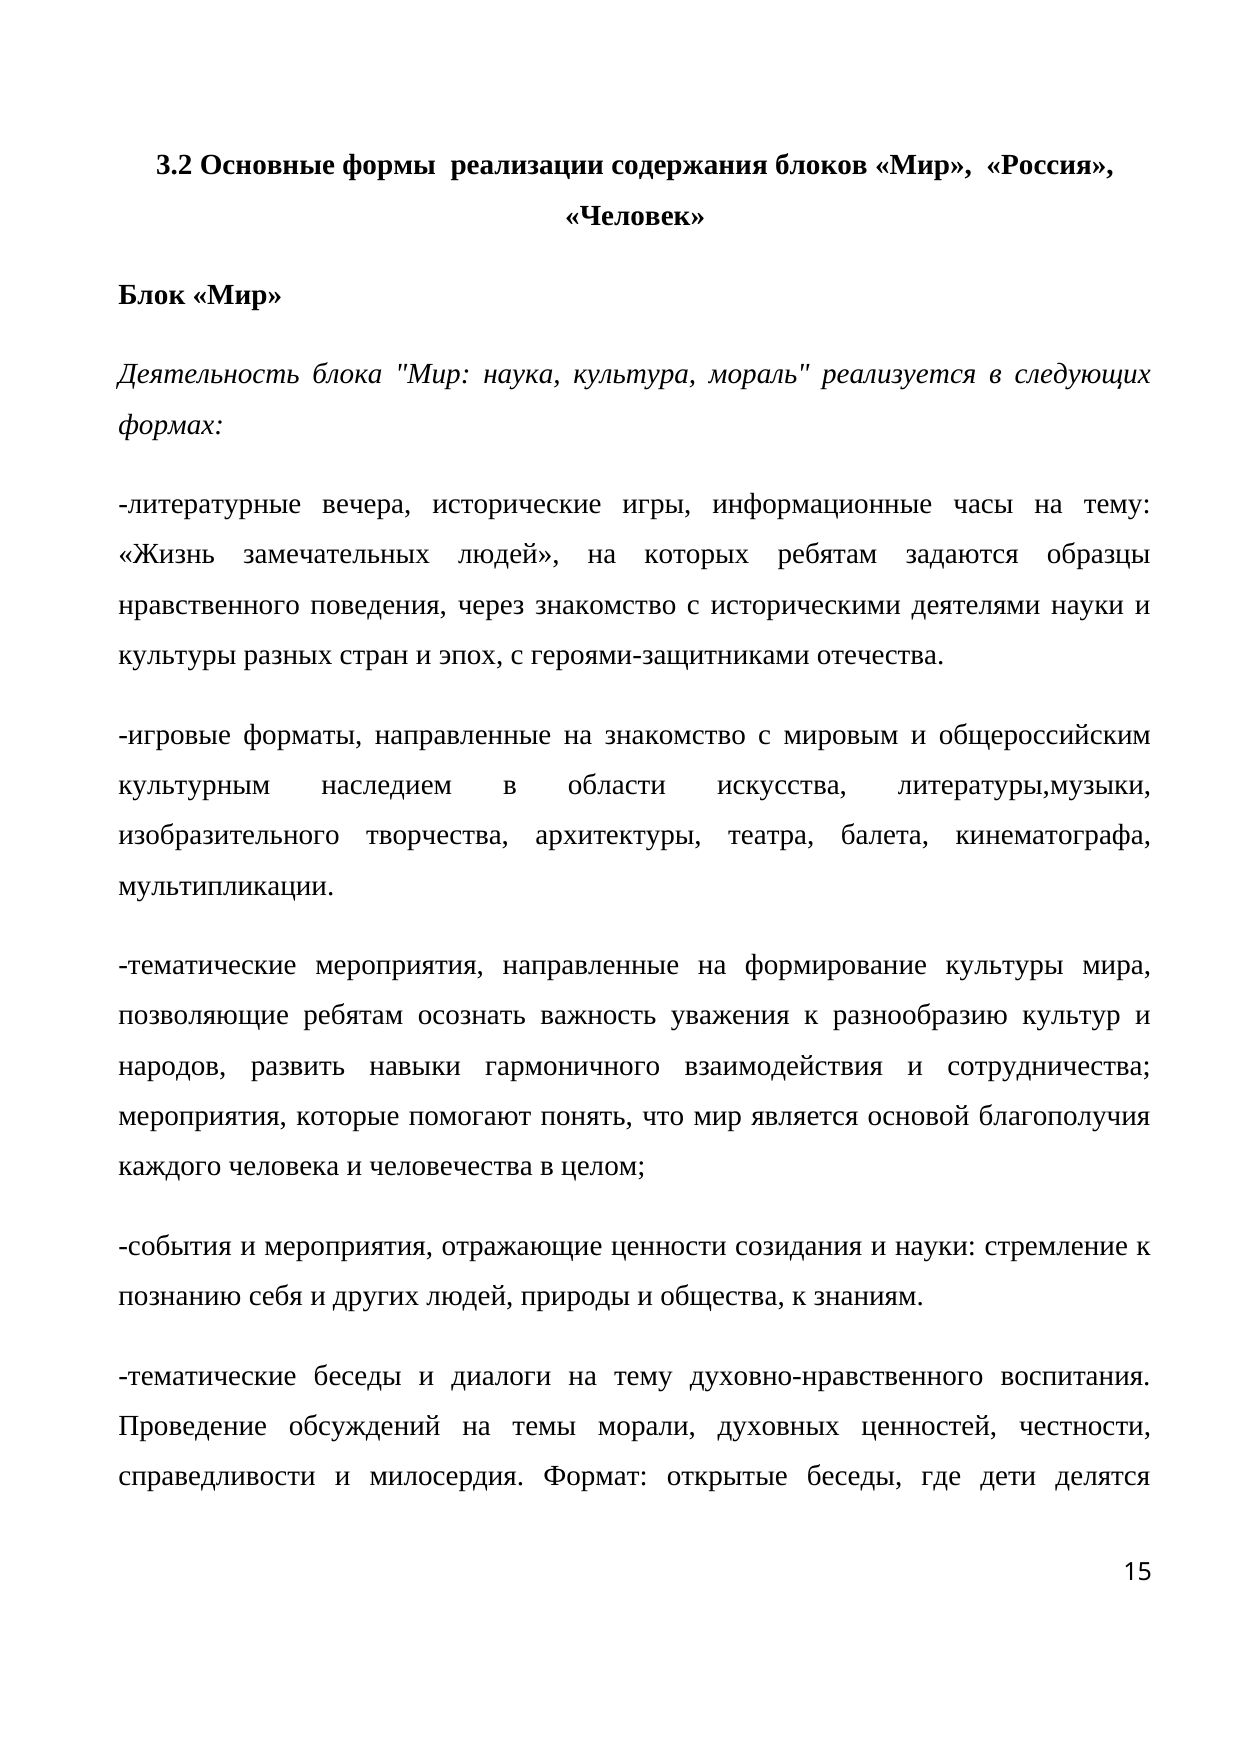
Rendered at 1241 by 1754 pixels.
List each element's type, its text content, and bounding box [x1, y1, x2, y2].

text -события и мероприятия, отражающие ценности созидания и науки: стремление к познанию себя и других людей, природы и общества, к знаниям. [118, 1228, 1152, 1312]
text -игровые форматы, направленные на знакомство с мировым и общероссийским культурным наследием в области искусства, литературы,музыки, изобразительного творчества, архитектуры, театра, балета, кинематографа, мультипликации. [118, 717, 1152, 901]
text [118, 1358, 1152, 1492]
text Блок «Мир» [118, 277, 1152, 311]
text 3.2 Основные формы реализации содержания блоков «Мир», «Россия», «Человек» [118, 147, 1152, 231]
text -тематические мероприятия, направленные на формирование культуры мира, позволяющие ребятам осознать важность уважения к разнообразию культур и народов, развить навыки гармоничного взаимодействия и сотрудничества; мероприятия, которые помогают понять, что мир является основой благополучия каждого человека и человечества в целом; [118, 947, 1152, 1182]
text -литературные вечера, исторические игры, информационные часы на тему: «Жизнь замечательных людей», на которых ребятам задаются образцы нравственного поведения, через знакомство с историческими деятелями науки и культуры разных стран и эпох, с героями-защитниками отечества. [118, 486, 1152, 671]
text Деятельность блока "Мир: наука, культура, мораль" реализуется в следующих формах: [118, 357, 1152, 440]
